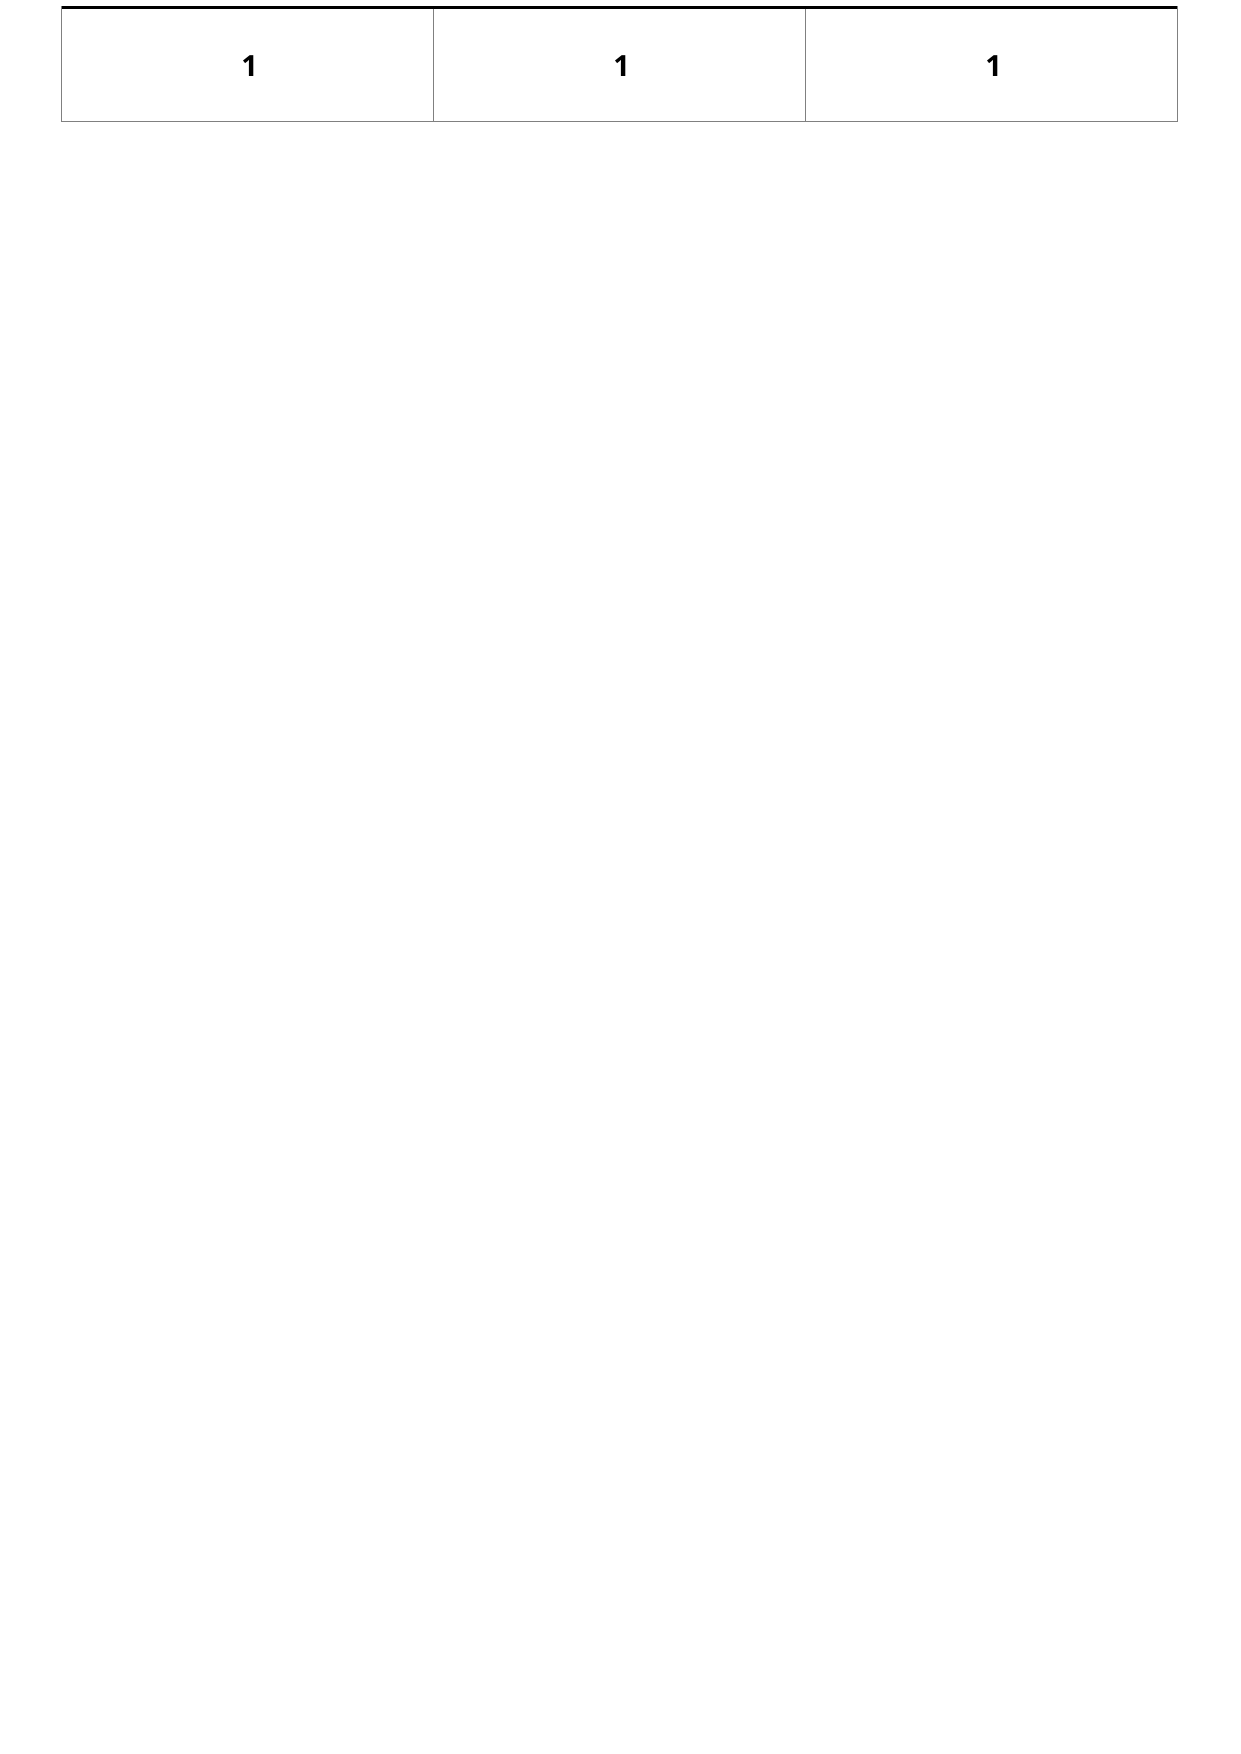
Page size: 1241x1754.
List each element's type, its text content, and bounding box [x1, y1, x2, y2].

table_cell 1 [434, 9, 805, 121]
table_cell 1 [62, 9, 433, 121]
table_cell 1 [806, 9, 1177, 121]
